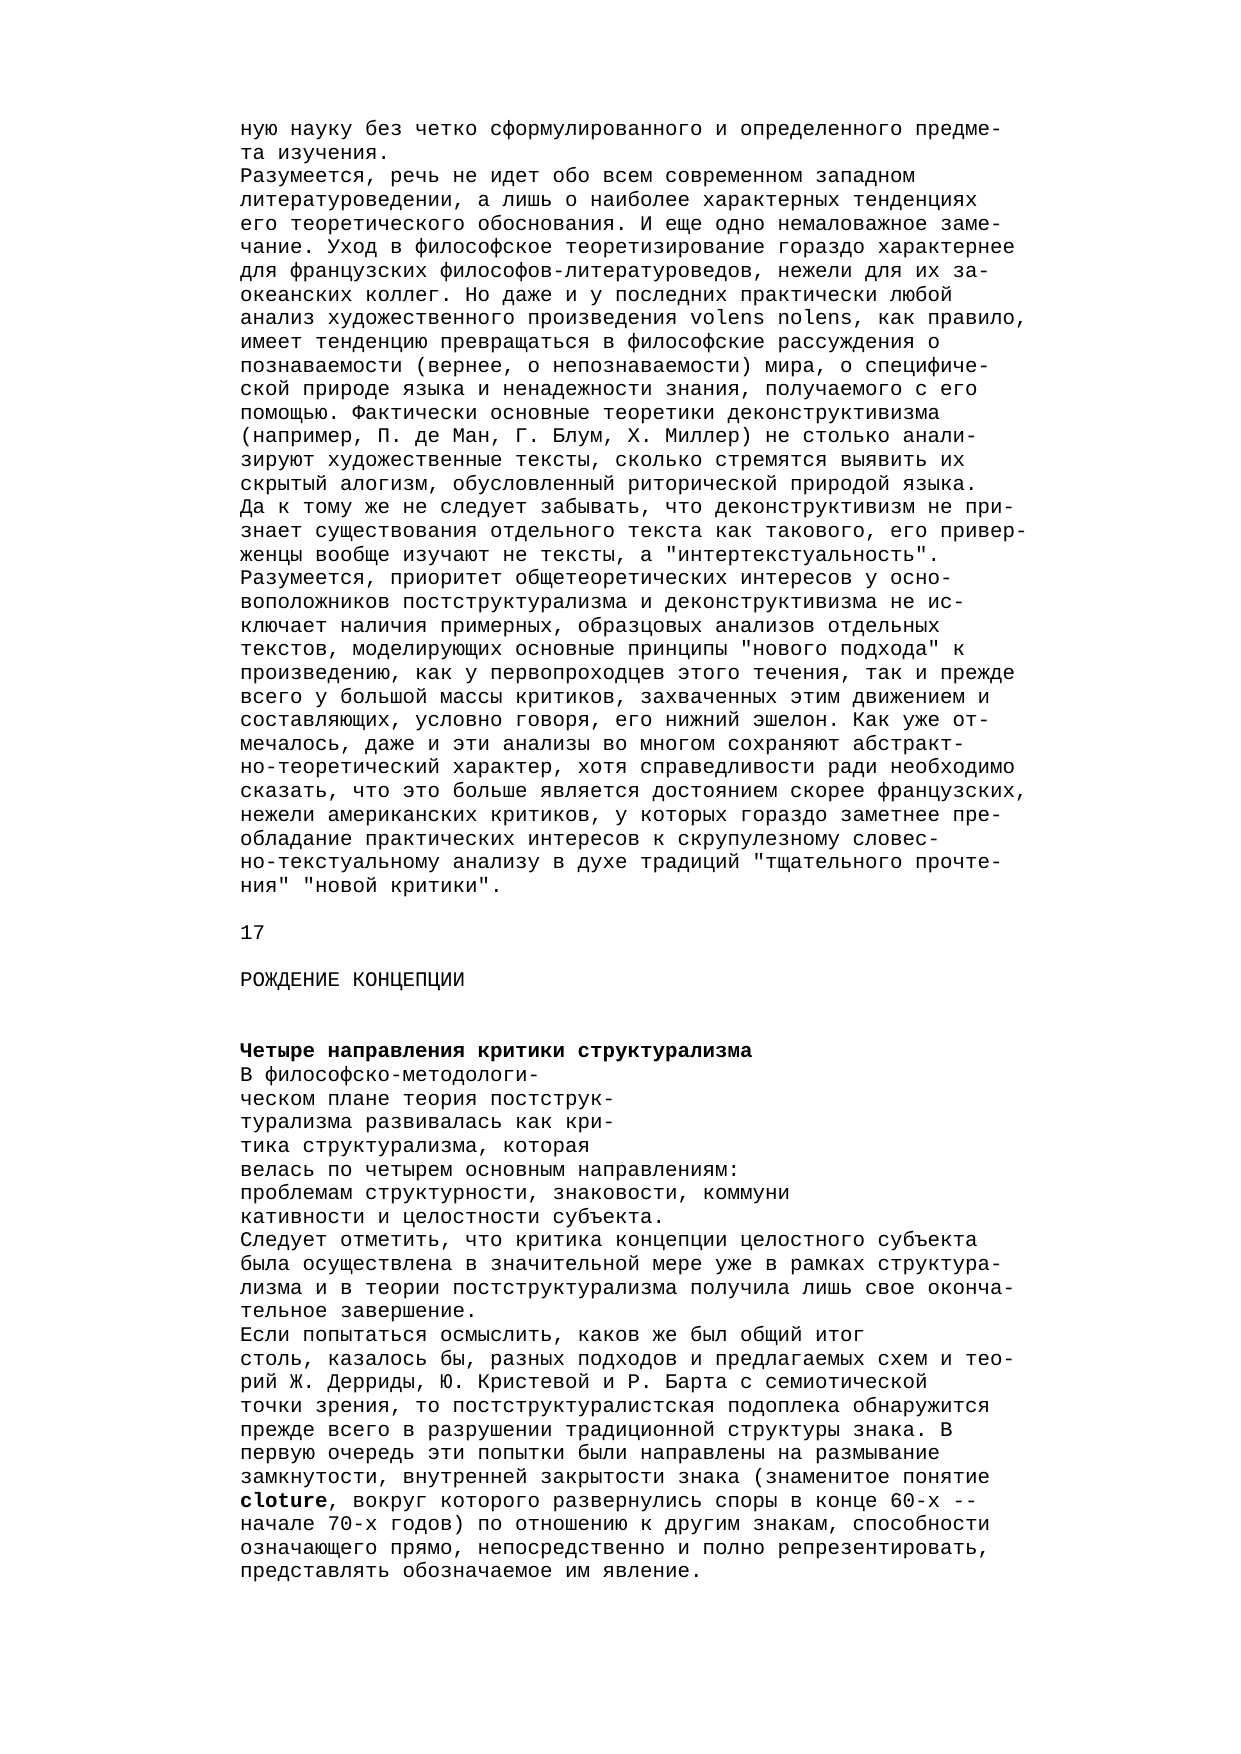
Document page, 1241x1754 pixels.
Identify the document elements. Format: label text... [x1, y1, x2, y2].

text нежели американских критиков, у которых гораздо заметнее пре- [177, 804, 1152, 827]
text столь, казалось бы, разных подходов и предлагаемых схем и тео- [177, 1348, 1152, 1371]
text означающего прямо, непосредственно и полно репрезентировать, [177, 1537, 1152, 1561]
text тельное завершение. [177, 1300, 1152, 1324]
text кативности и целостности субъекта. [177, 1206, 1152, 1229]
text 17 [177, 922, 1152, 946]
text текстов, моделирующих основные принципы "нового подхода" к [177, 638, 1152, 662]
text зируют художественные тексты, сколько стремятся выявить их [177, 449, 1152, 473]
text прежде всего в разрушении традиционной структуры знака. В [177, 1419, 1152, 1442]
text первую очередь эти попытки были направлены на размывание [177, 1442, 1152, 1466]
text сказать, что это больше является достоянием скорее французских, [177, 780, 1152, 804]
text велась по четырем основным направлениям: [177, 1158, 1152, 1182]
text представлять обозначаемое им явление. [177, 1561, 1152, 1584]
text ния" "новой критики". [177, 875, 1152, 898]
text та изучения. [177, 142, 1152, 165]
text скрытый алогизм, обусловленный риторической природой языка. [177, 473, 1152, 496]
text cloture, вокруг которого развернулись споры в конце 60-х -- [177, 1489, 1152, 1513]
text Четыре направления критики структурализма [177, 1040, 1152, 1064]
text лизма и в теории постструктурализма получила лишь свое оконча- [177, 1277, 1152, 1300]
text ключает наличия примерных, образцовых анализов отдельных [177, 615, 1152, 638]
text чание. Уход в философское теоретизирование гораздо характернее [177, 236, 1152, 260]
text воположников постструктурализма и деконструктивизма не ис- [177, 591, 1152, 615]
text начале 70-х годов) по отношению к другим знакам, способности [177, 1513, 1152, 1537]
text проблемам структурности, знаковости, коммуни [177, 1182, 1152, 1206]
text Следует отметить, что критика концепции целостного субъекта [177, 1229, 1152, 1253]
text Разумеется, приоритет общетеоретических интересов у осно- [177, 567, 1152, 591]
text мечалось, даже и эти анализы во многом сохраняют абстракт- [177, 733, 1152, 757]
text Если попытаться осмыслить, каков же был общий итог [177, 1324, 1152, 1348]
text произведению, как у первопроходцев этого течения, так и прежде [177, 662, 1152, 686]
text РОЖДЕНИЕ КОНЦЕПЦИИ [177, 969, 1152, 993]
text точки зрения, то постструктуралистская подоплека обнаружится [177, 1395, 1152, 1419]
text но-теоретический характер, хотя справедливости ради необходимо [177, 757, 1152, 780]
text была осуществлена в значительной мере уже в рамках структура- [177, 1253, 1152, 1277]
text для французских философов-литературоведов, нежели для их за- [177, 260, 1152, 284]
text анализ художественного произведения volens nolens, как правило, [177, 307, 1152, 331]
text рий Ж. Дерриды, Ю. Кристевой и Р. Барта с семиотической [177, 1371, 1152, 1395]
text тика структурализма, которая [177, 1135, 1152, 1158]
text составляющих, условно говоря, его нижний эшелон. Как уже от- [177, 709, 1152, 733]
text Разумеется, речь не идет обо всем современном западном [177, 165, 1152, 189]
text ческом плане теория постструк- [177, 1088, 1152, 1111]
text В философско-методологи- [177, 1064, 1152, 1088]
text ную науку без четко сформулированного и определенного предме- [177, 118, 1152, 142]
text ской природе языка и ненадежности знания, получаемого с его [177, 378, 1152, 402]
text помощью. Фактически основные теоретики деконструктивизма [177, 402, 1152, 426]
text познаваемости (вернее, о непознаваемости) мира, о специфиче- [177, 354, 1152, 378]
text океанских коллег. Но даже и у последних практически любой [177, 284, 1152, 307]
text Да к тому же не следует забывать, что деконструктивизм не при- [177, 496, 1152, 520]
text обладание практических интересов к скрупулезному словес- [177, 827, 1152, 851]
text (например, П. де Ман, Г. Блум, X. Миллер) не столько анали- [177, 426, 1152, 449]
text его теоретического обоснования. И еще одно немаловажное заме- [177, 213, 1152, 236]
text всего у большой массы критиков, захваченных этим движением и [177, 686, 1152, 709]
text но-текстуальному анализу в духе традиций "тщательного прочте- [177, 851, 1152, 875]
text женцы вообще изучают не тексты, а "интертекстуальность". [177, 544, 1152, 567]
text знает существования отдельного текста как такового, его привер- [177, 520, 1152, 544]
text имеет тенденцию превращаться в философские рассуждения о [177, 331, 1152, 354]
text замкнутости, внутренней закрытости знака (знаменитое понятие [177, 1466, 1152, 1489]
text турализма развивалась как кри- [177, 1111, 1152, 1135]
text литературоведении, а лишь о наиболее характерных тенденциях [177, 189, 1152, 213]
